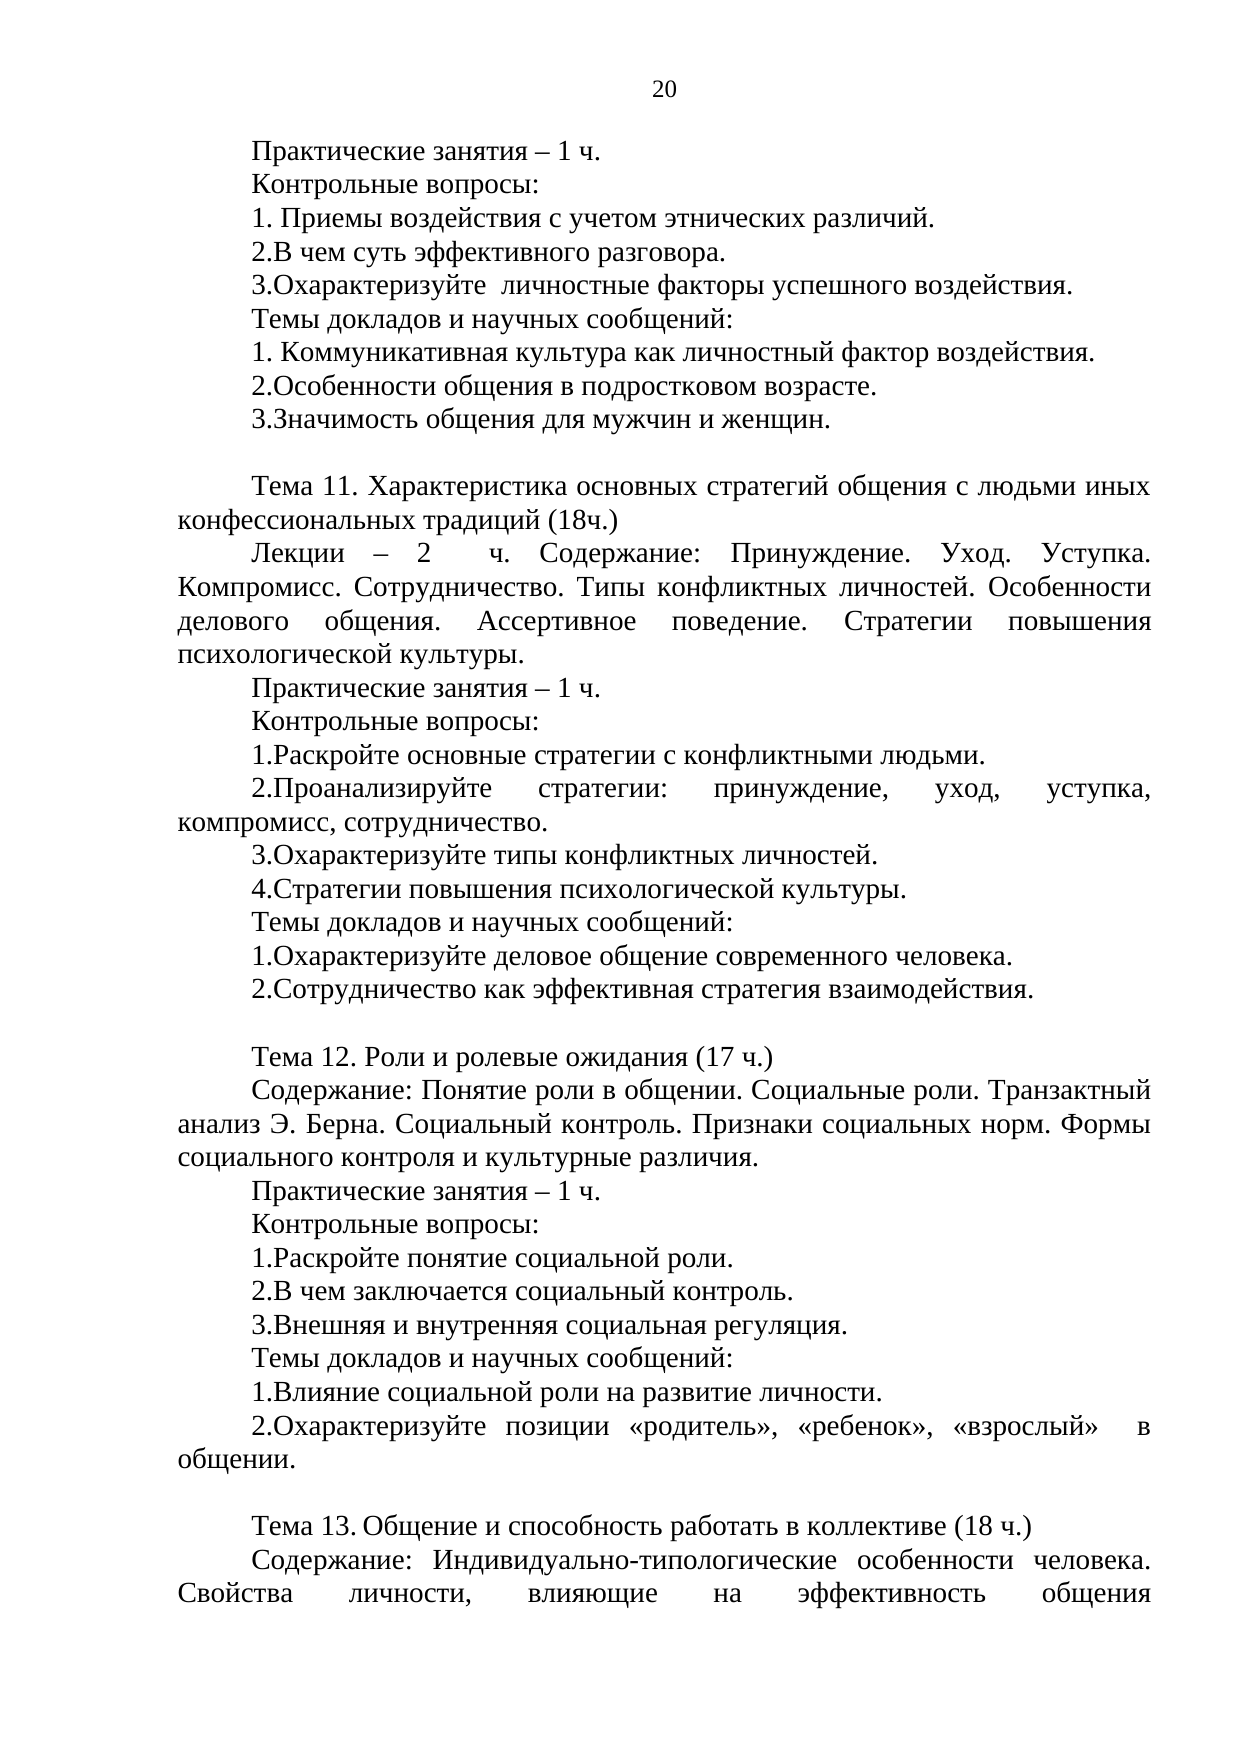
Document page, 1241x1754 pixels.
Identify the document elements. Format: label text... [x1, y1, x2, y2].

text 3.Охарактеризуйте типы конфликтных личностей. [177, 837, 1152, 871]
text Темы докладов и научных сообщений: [177, 301, 1152, 334]
text 3.Внешняя и внутренняя социальная регуляция. [177, 1307, 1152, 1341]
text 2.Особенности общения в подростковом возрасте. [177, 368, 1152, 401]
text 2.В чем суть эффективного разговора. [177, 234, 1152, 267]
text Тема 12. Роли и ролевые ожидания (17 ч.) [177, 1039, 1152, 1072]
text 1.Охарактеризуйте деловое общение современного человека. [177, 938, 1152, 972]
text 2.Охарактеризуйте позиции «родитель», «ребенок», «взрослый» в общении. [177, 1408, 1152, 1475]
text 3.Значимость общения для мужчин и женщин. [177, 401, 1152, 435]
text Темы докладов и научных сообщений: [177, 904, 1152, 938]
text Тема 13. Общение и способность работать в коллективе (18 ч.) [177, 1508, 1152, 1542]
text Темы докладов и научных сообщений: [177, 1341, 1152, 1374]
text Практические занятия – 1 ч. [177, 670, 1152, 703]
text 1. Коммуникативная культура как личностный фактор воздействия. [177, 334, 1152, 368]
text Практические занятия – 1 ч. [177, 133, 1152, 167]
text Контрольные вопросы: [177, 703, 1152, 737]
text Тема 11. Характеристика основных стратегий общения с людьми иных конфессиональных традиций (18ч.) [177, 468, 1152, 536]
text 1.Влияние социальной роли на развитие личности. [177, 1374, 1152, 1408]
text 1.Раскройте основные стратегии с конфликтными людьми. [177, 737, 1152, 770]
text 2.Сотрудничество как эффективная стратегия взаимодействия. [177, 972, 1152, 1005]
text 2.В чем заключается социальный контроль. [177, 1273, 1152, 1307]
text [177, 1542, 1152, 1609]
text Содержание: Понятие роли в общении. Социальные роли. Транзактный анализ Э. Берна. Социальный контроль. Признаки социальных норм. Формы социального контроля и культурные различия. [177, 1072, 1152, 1173]
text 1. Приемы воздействия с учетом этнических различий. [177, 200, 1152, 234]
text 1.Раскройте понятие социальной роли. [177, 1240, 1152, 1273]
text 4.Стратегии повышения психологической культуры. [177, 871, 1152, 904]
text Лекции – 2 ч. Содержание: Принуждение. Уход. Уступка. Компромисс. Сотрудничество. Типы конфликтных личностей. Особенности делового общения. Ассертивное поведение. Стратегии повышения психологической культуры. [177, 536, 1152, 670]
text Практические занятия – 1 ч. [177, 1173, 1152, 1206]
text Контрольные вопросы: [177, 167, 1152, 200]
text 3.Охарактеризуйте личностные факторы успешного воздействия. [177, 267, 1152, 301]
text Контрольные вопросы: [177, 1206, 1152, 1240]
text 2.Проанализируйте стратегии: принуждение, уход, уступка, компромисс, сотрудничество. [177, 770, 1152, 837]
